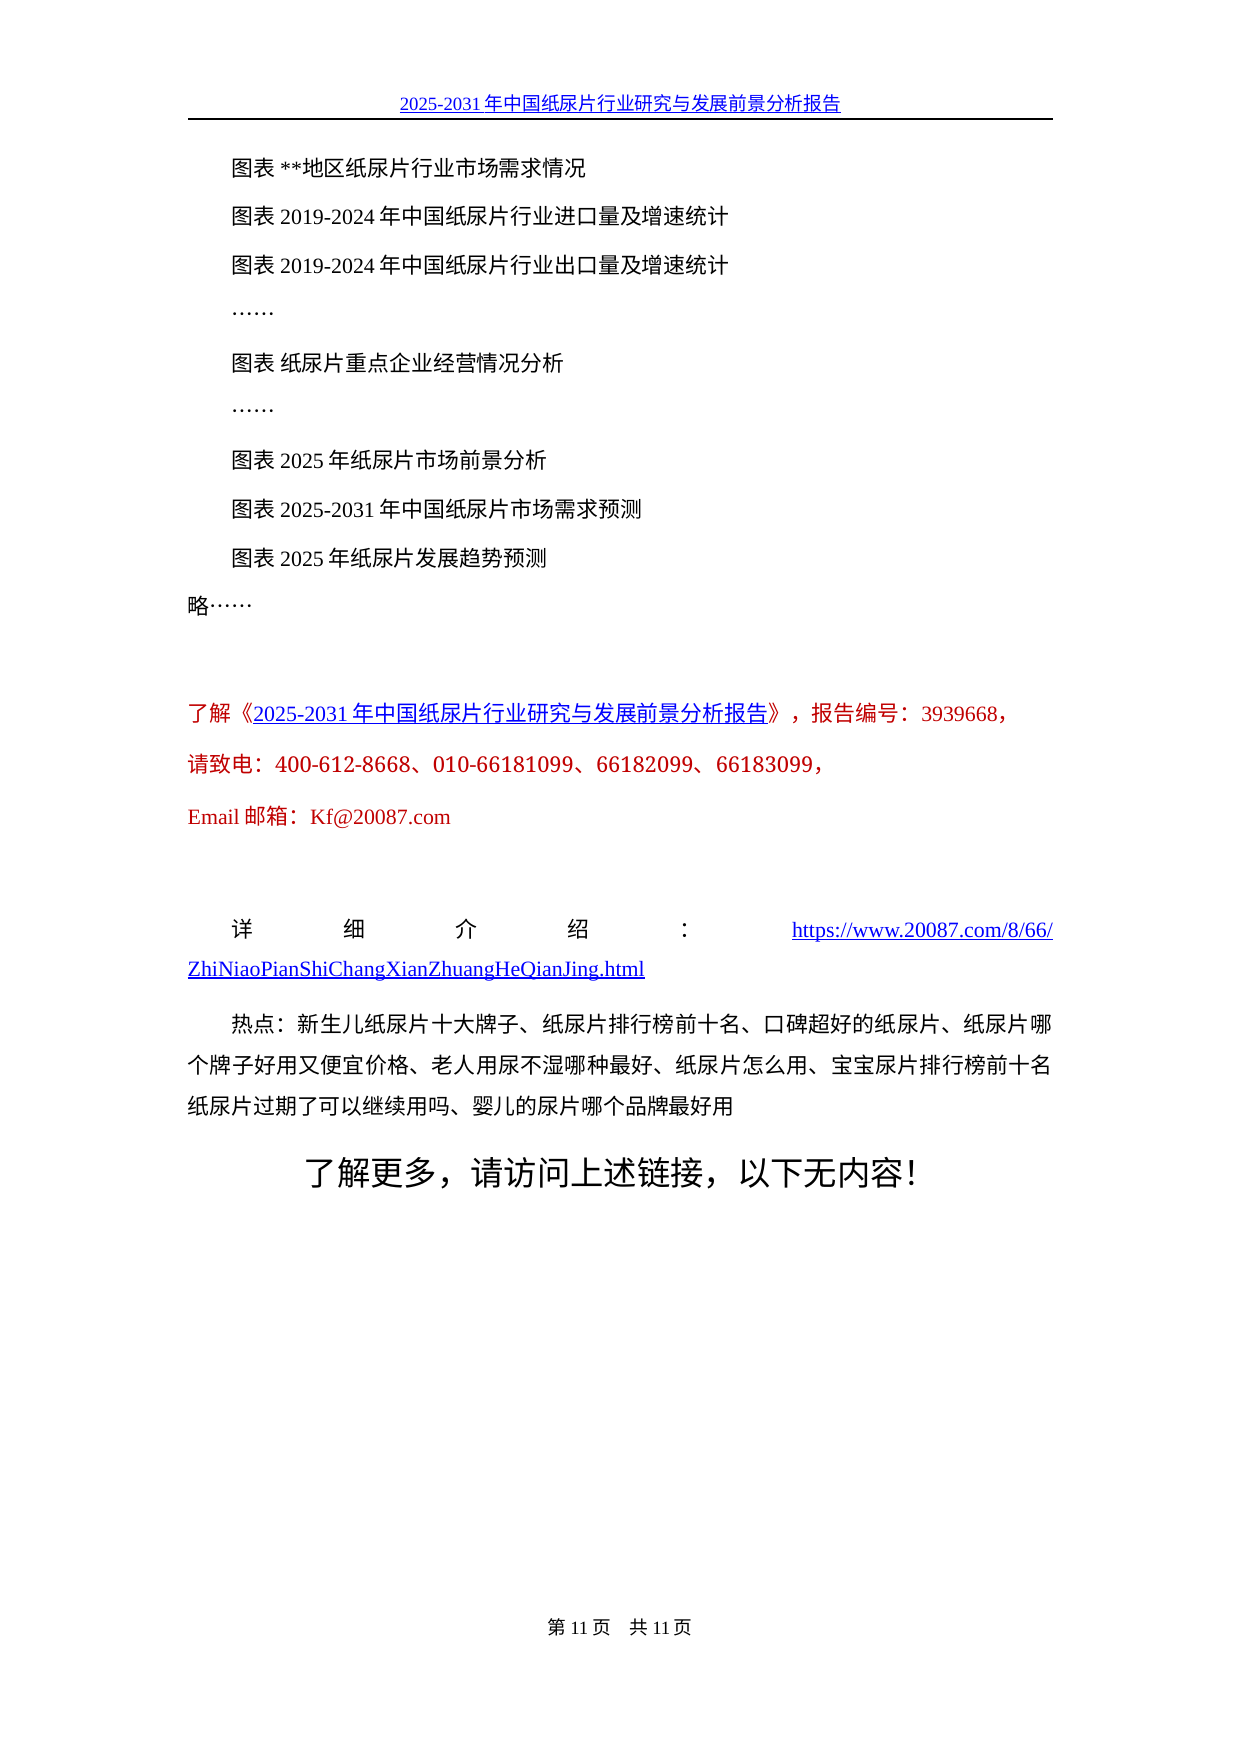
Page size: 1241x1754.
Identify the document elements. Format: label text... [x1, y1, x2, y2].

text 请致电：400-612-8668、010-66181099、66182099、66183099， [187, 747, 1053, 779]
text 热点：新生儿纸尿片十大牌子、纸尿片排行榜前十名、口碑超好的纸尿片、纸尿片哪个牌子好用又便宜价格、老人用尿不湿哪种最好、纸尿片怎么用、宝宝尿片排行榜前十名、纸尿片过期了可以继续用吗、婴儿的尿片哪个品牌最好用 [187, 1007, 1053, 1121]
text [187, 150, 1053, 621]
text 了解《2025-2031年中国纸尿片行业研究与发展前景分析报告》，报告编号：3939668， [187, 695, 1053, 728]
text Email邮箱：Kf@20087.com [187, 798, 1053, 831]
title 了解更多，请访问上述链接，以下无内容！ [187, 1138, 1053, 1203]
text 详细介绍：https://www.20087.com/8/66/ZhiNiaoPianShiChangXianZhuangHeQianJing.html [187, 911, 1053, 984]
